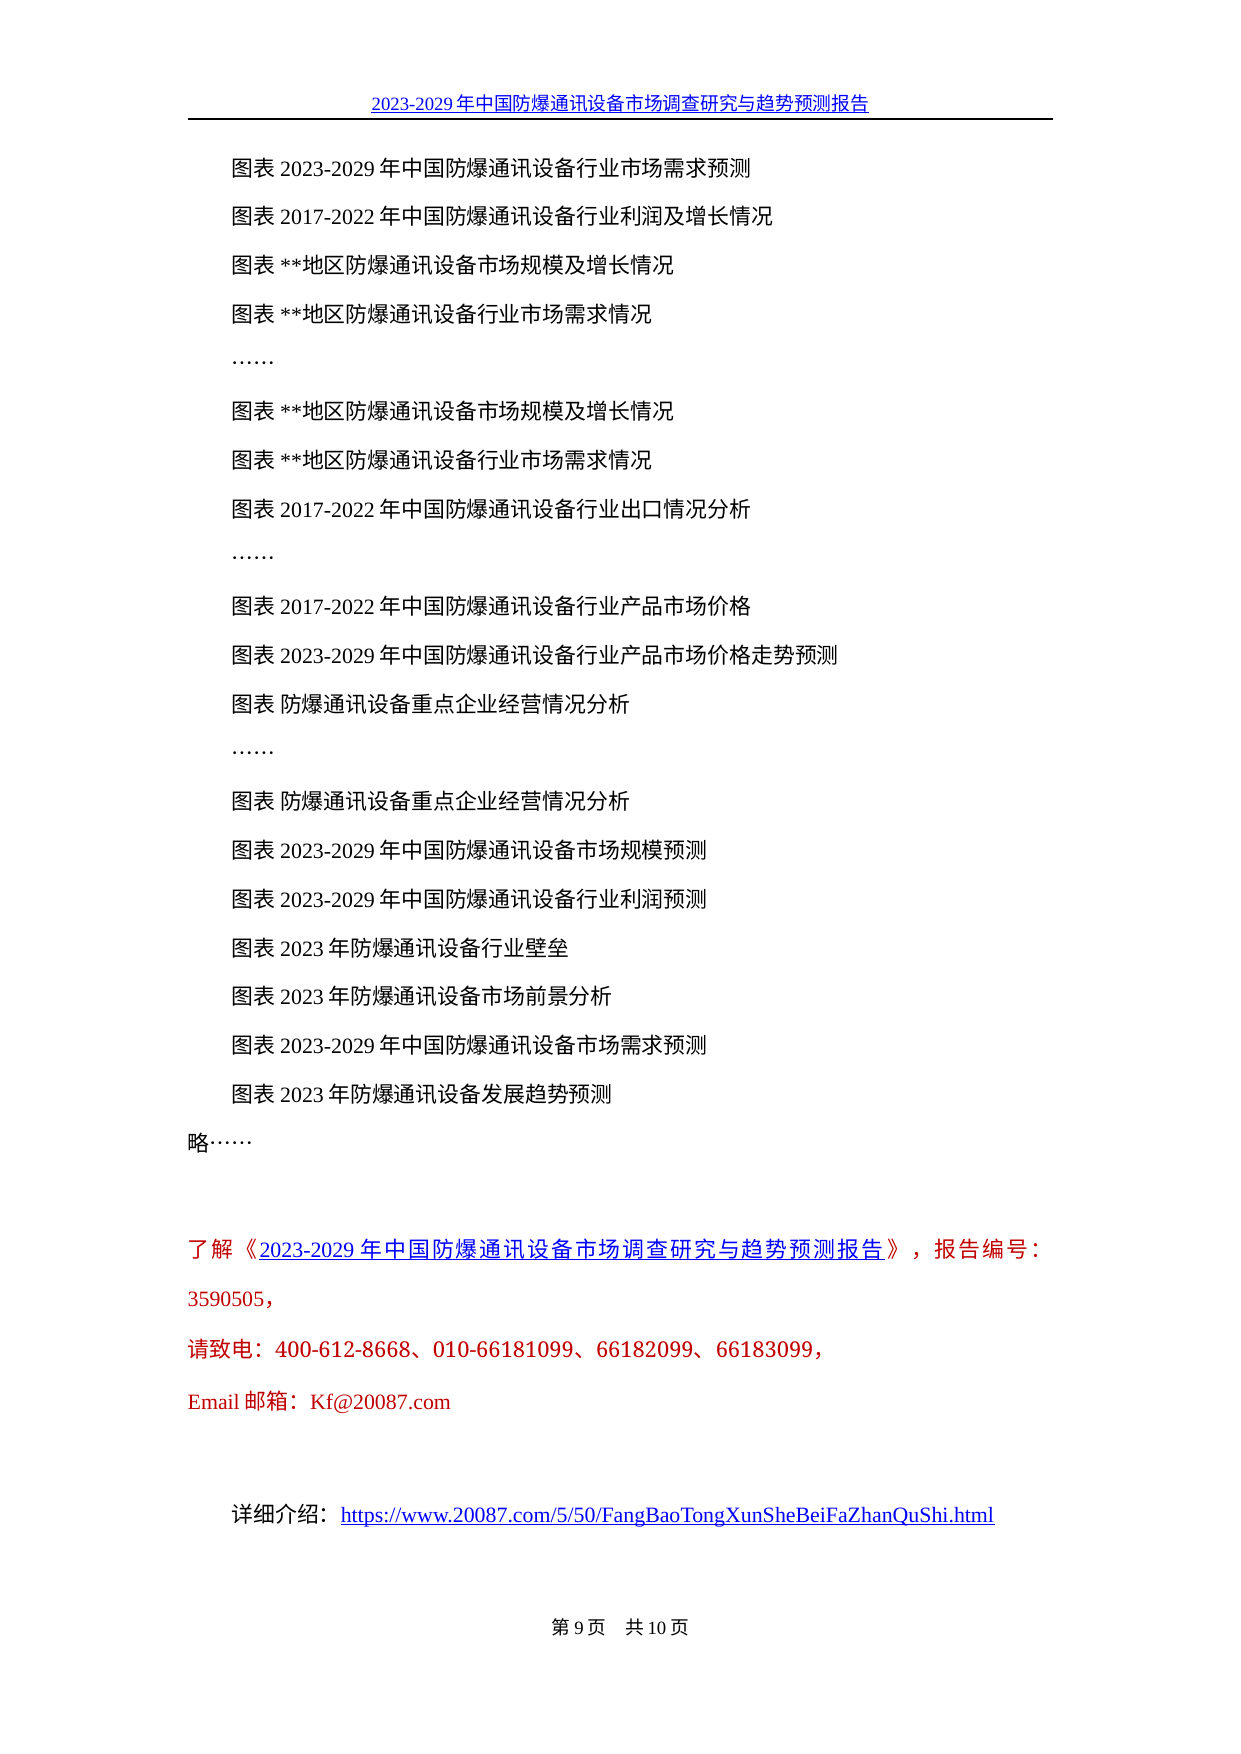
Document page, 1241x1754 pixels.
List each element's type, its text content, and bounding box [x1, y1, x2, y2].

text Email邮箱：Kf@20087.com [187, 1383, 1053, 1416]
text 了解《2023-2029年中国防爆通讯设备市场调查研究与趋势预测报告》，报告编号：3590505， [187, 1232, 1053, 1313]
text 请致电：400-612-8668、010-66181099、66182099、66183099， [187, 1332, 1053, 1364]
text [187, 150, 1053, 1158]
text 详细介绍：https://www.20087.com/5/50/FangBaoTongXunSheBeiFaZhanQuShi.html [187, 1496, 1053, 1529]
